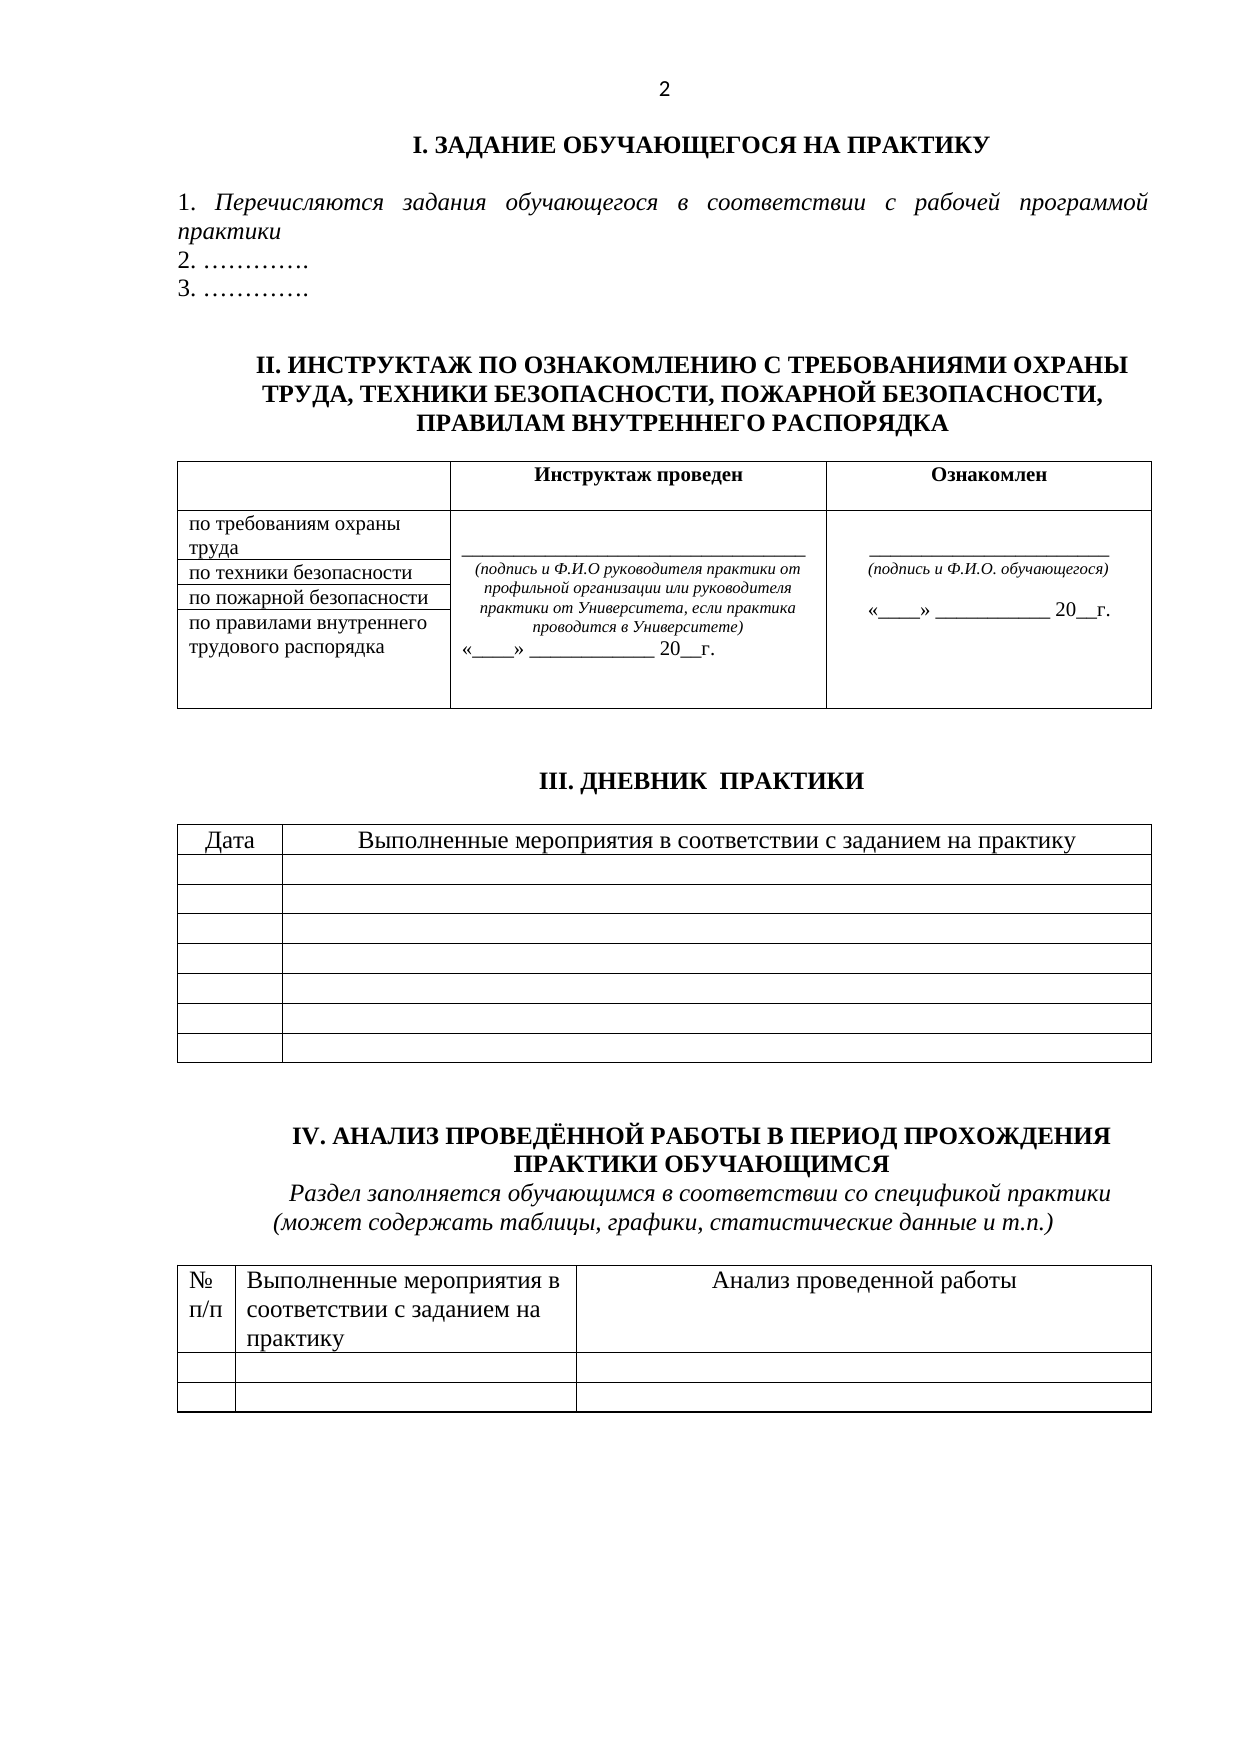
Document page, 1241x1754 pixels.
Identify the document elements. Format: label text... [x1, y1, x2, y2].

table_cell [178, 944, 282, 973]
table_cell [283, 855, 1151, 883]
table_cell [236, 1353, 576, 1382]
table_header Выполненные мероприятия в соответствии с заданием на практику [283, 825, 1151, 854]
table_cell [577, 1383, 1151, 1411]
table_cell по техники безопасности [178, 560, 450, 584]
table_cell [178, 974, 282, 1003]
table_header Анализ проведенной работы [577, 1266, 1151, 1352]
table_cell _______________________ (подпись и Ф.И.О. обучающегося) «____» ___________ 20__г. [827, 511, 1151, 708]
text 3. …………. [177, 273, 1152, 302]
text IV. АНАЛИЗ ПРОВЕДЁННОЙ РАБОТЫ В ПЕРИОД ПРОХОЖДЕНИЯ ПРАКТИКИ ОБУЧАЮЩИМСЯ [251, 1121, 1152, 1178]
table_cell [283, 1004, 1151, 1032]
table_cell [283, 914, 1151, 943]
table_cell [236, 1383, 576, 1411]
table_header Дата [178, 825, 282, 854]
table_cell [178, 1004, 282, 1032]
table_header Ознакомлен [827, 462, 1151, 510]
table_header № п/п [178, 1266, 235, 1352]
text 1. Перечисляются задания обучающегося в соответствии с рабочей программой практики [177, 187, 1152, 245]
table_cell [178, 1353, 235, 1382]
text 2. …………. [177, 245, 1152, 273]
table_header [178, 462, 450, 510]
text Раздел заполняется обучающимся в соответствии со спецификой практики (может содержать таблицы, графики, статистические данные и т.п.) [177, 1178, 1152, 1236]
table_cell по пожарной безопасности [178, 585, 450, 609]
table_cell [577, 1353, 1151, 1382]
text I. ЗАДАНИЕ ОБУЧАЮЩЕГОСЯ НА ПРАКТИКУ [177, 130, 1152, 158]
table_cell [178, 914, 282, 943]
table_header Инструктаж проведен [451, 462, 826, 510]
table_cell [283, 885, 1151, 913]
table_cell [283, 974, 1151, 1003]
table_cell [178, 1383, 235, 1411]
table_cell [178, 1034, 282, 1062]
table_header Выполненные мероприятия в соответствии с заданием на практику [236, 1266, 576, 1352]
table_cell [283, 944, 1151, 973]
table_cell по требованиям охраны труда [178, 511, 450, 559]
table_cell по правилами внутреннего трудового распорядка [178, 610, 450, 708]
text III. ДНЕВНИК ПРАКТИКИ [251, 766, 1152, 795]
table_cell [178, 885, 282, 913]
table_cell _________________________________ (подпись и Ф.И.О руководителя практики от профильной организации или руководителя практики от Университета, если практика проводится в Университете) «____» ____________ 20__г. [451, 511, 826, 708]
table_cell [178, 855, 282, 883]
table_cell [283, 1034, 1151, 1062]
text II. ИНСТРУКТАЖ ПО ОЗНАКОМЛЕНИЮ С ТРЕБОВАНИЯМИ ОХРАНЫ ТРУДА, ТЕХНИКИ БЕЗОПАСНОСТИ, ПОЖАРНОЙ БЕЗОПАСНОСТИ, ПРАВИЛАМ ВНУТРЕННЕГО РАСПОРЯДКА [213, 350, 1152, 437]
